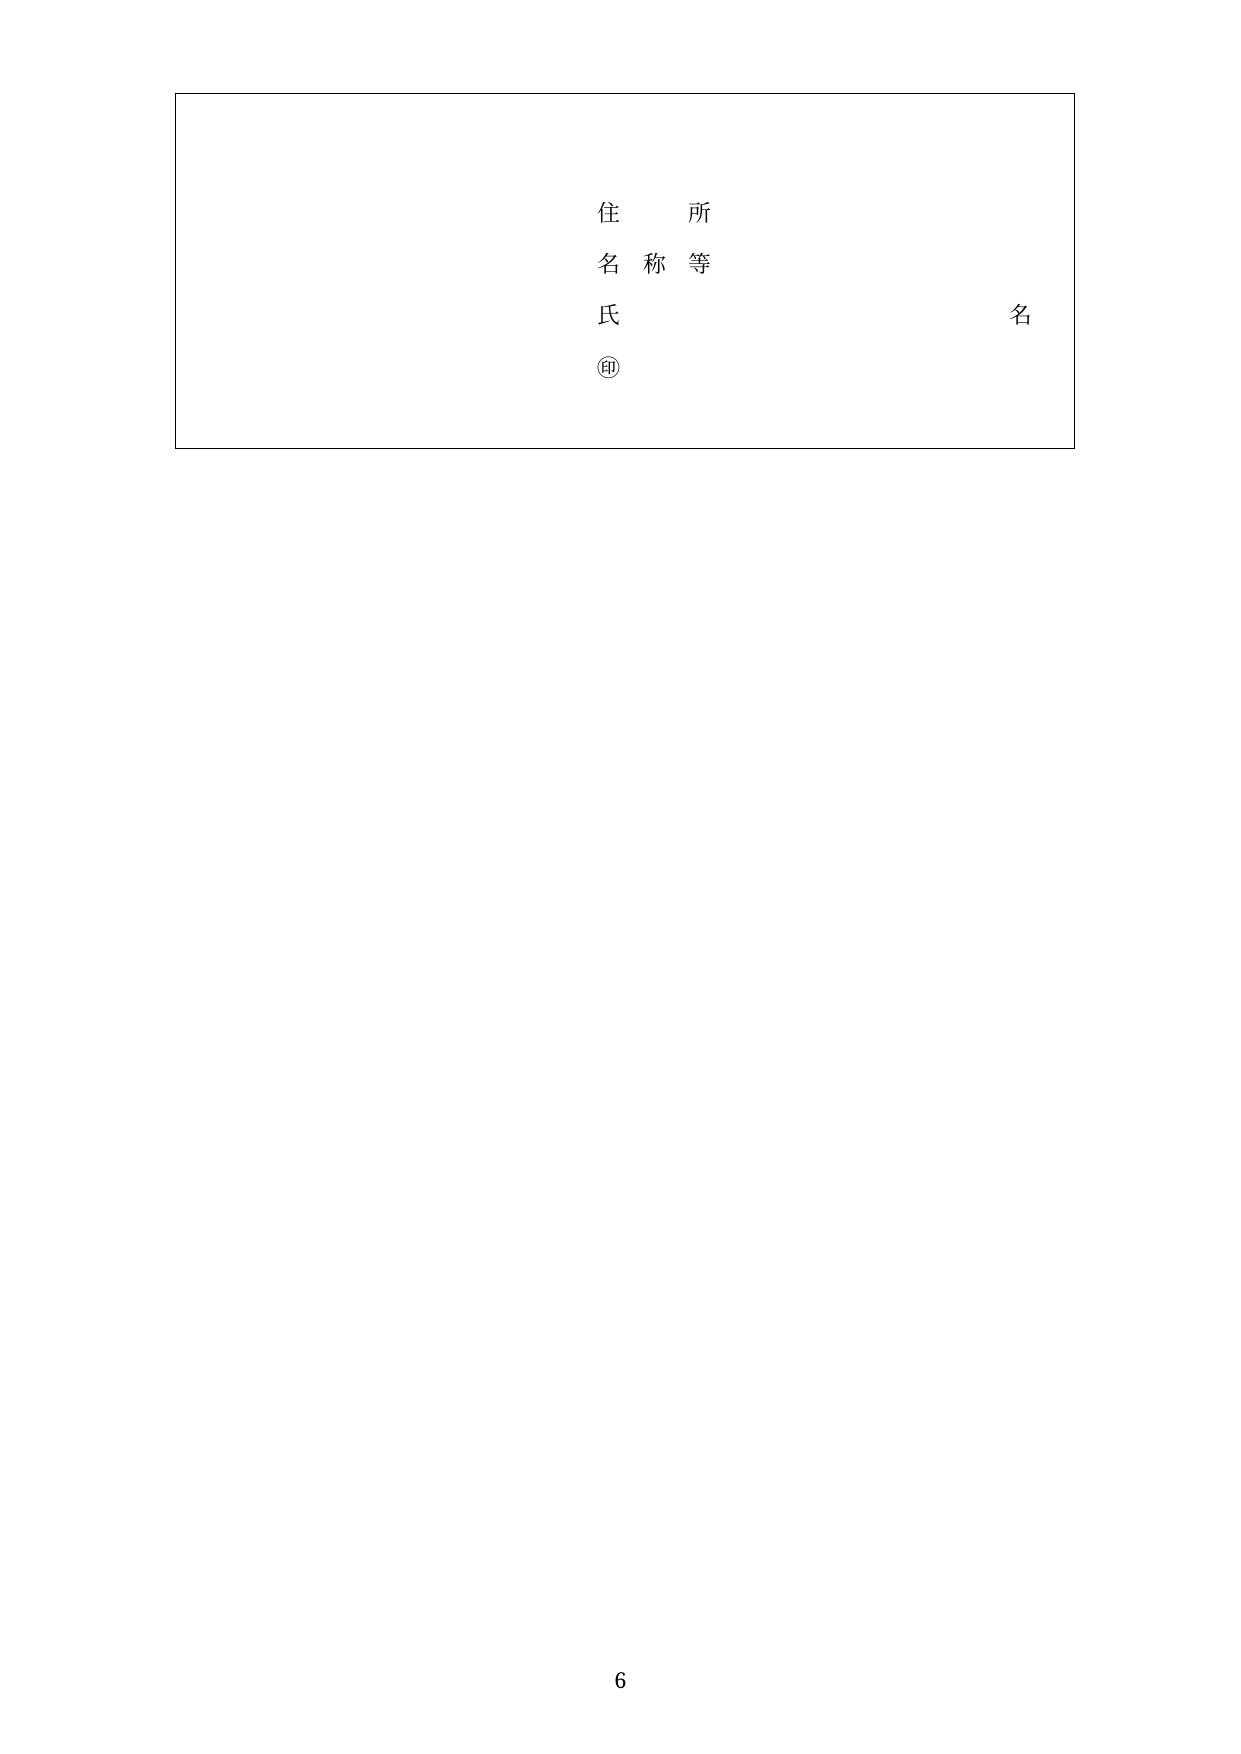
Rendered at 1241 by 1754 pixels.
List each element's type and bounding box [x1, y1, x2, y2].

table_header [176, 94, 1074, 448]
